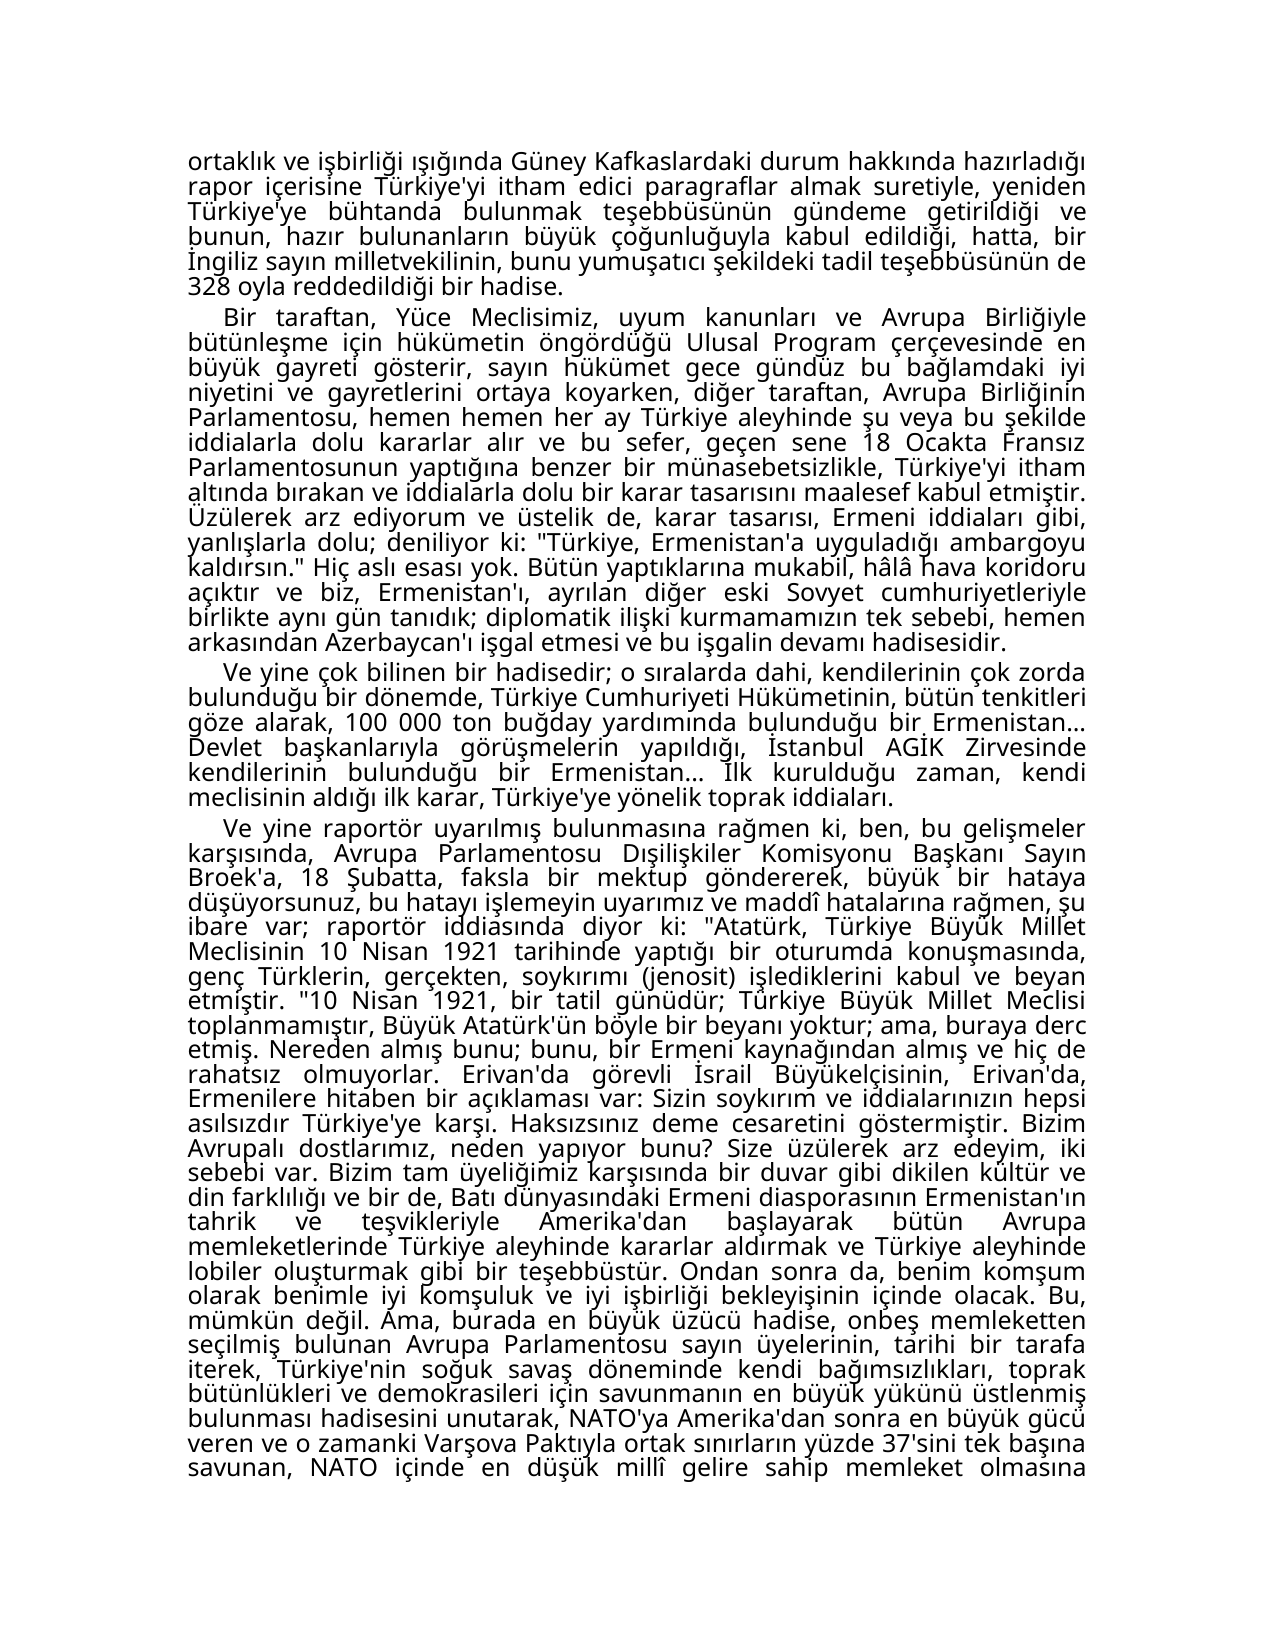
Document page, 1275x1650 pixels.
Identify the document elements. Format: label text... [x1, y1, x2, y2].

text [187, 818, 1087, 1482]
text Bir taraftan, Yüce Meclisimiz, uyum kanunları ve Avrupa Birliğiyle bütünleşme için hükümetin öngördüğü Ulusal Program çerçevesinde en büyük gayreti gösterir, sayın hükümet gece gündüz bu bağlamdaki iyi niyetini ve gayretlerini ortaya koyarken, diğer taraftan, Avrupa Birliğinin Parlamentosu, hemen hemen her ay Türkiye aleyhinde şu veya bu şekilde iddialarla dolu kararlar alır ve bu sefer, geçen sene 18 Ocakta Fransız Parlamentosunun yaptığına benzer bir münasebetsizlikle, Türkiye'yi itham altında bırakan ve iddialarla dolu bir karar tasarısını maalesef kabul etmiştir. Üzülerek arz ediyorum ve üstelik de, karar tasarısı, Ermeni iddiaları gibi, yanlışlarla dolu; deniliyor ki: "Türkiye, Ermenistan'a uyguladığı ambargoyu kaldırsın." Hiç aslı esası yok. Bütün yaptıklarına mukabil, hâlâ hava koridoru açıktır ve biz, Ermenistan'ı, ayrılan diğer eski Sovyet cumhuriyetleriyle birlikte aynı gün tanıdık; diplomatik ilişki kurmamamızın tek sebebi, hemen arkasından Azerbaycan'ı işgal etmesi ve bu işgalin devamı hadisesidir. [187, 306, 1087, 656]
text Ve yine çok bilinen bir hadisedir; o sıralarda dahi, kendilerinin çok zorda bulunduğu bir dönemde, Türkiye Cumhuriyeti Hükümetinin, bütün tenkitleri göze alarak, 100 000 ton buğday yardımında bulunduğu bir Ermenistan... Devlet başkanlarıyla görüşmelerin yapıldığı, İstanbul AGİK Zirvesinde kendilerinin bulunduğu bir Ermenistan... İlk kurulduğu zaman, kendi meclisinin aldığı ilk karar, Türkiye'ye yönelik toprak iddiaları. [187, 662, 1087, 812]
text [187, 150, 1087, 300]
